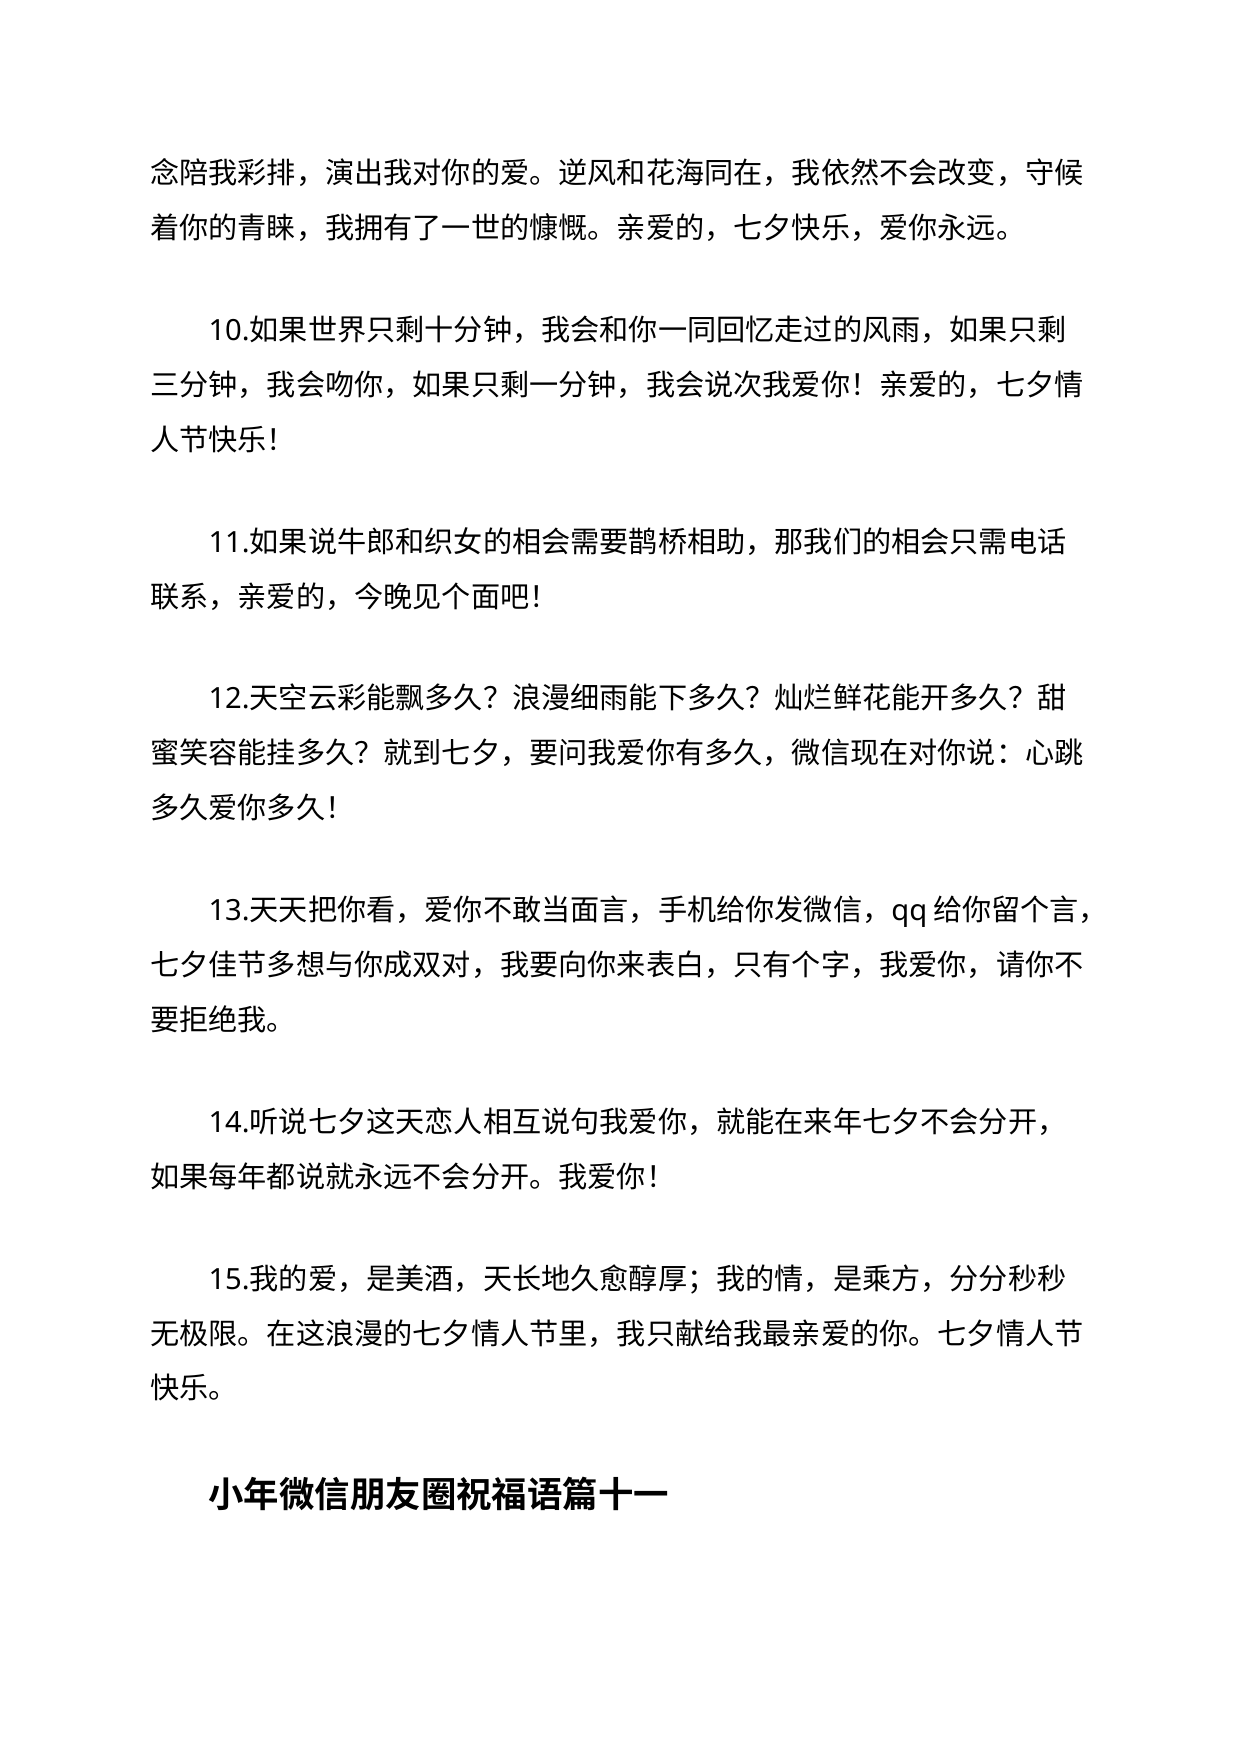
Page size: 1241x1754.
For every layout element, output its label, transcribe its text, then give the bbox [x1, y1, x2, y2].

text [150, 150, 1090, 247]
text 14.听说七夕这天恋人相互说句我爱你，就能在来年七夕不会分开，如果每年都说就永远不会分开。我爱你！ [150, 1098, 1090, 1196]
text 11.如果说牛郎和织女的相会需要鹊桥相助，那我们的相会只需电话联系，亲爱的，今晚见个面吧！ [150, 518, 1090, 616]
text 小年微信朋友圈祝福语篇十一 [150, 1467, 1090, 1518]
text 13.天天把你看，爱你不敢当面言，手机给你发微信，qq给你留个言，七夕佳节多想与你成双对，我要向你来表白，只有个字，我爱你，请你不要拒绝我。 [150, 887, 1090, 1039]
text 12.天空云彩能飘多久？浪漫细雨能下多久？灿烂鲜花能开多久？甜蜜笑容能挂多久？就到七夕，要问我爱你有多久，微信现在对你说：心跳多久爱你多久！ [150, 675, 1090, 827]
text 10.如果世界只剩十分钟，我会和你一同回忆走过的风雨，如果只剩三分钟，我会吻你，如果只剩一分钟，我会说次我爱你！亲爱的，七夕情人节快乐！ [150, 307, 1090, 459]
text 15.我的爱，是美酒，天长地久愈醇厚；我的情，是乘方，分分秒秒无极限。在这浪漫的七夕情人节里，我只献给我最亲爱的你。七夕情人节快乐。 [150, 1255, 1090, 1407]
